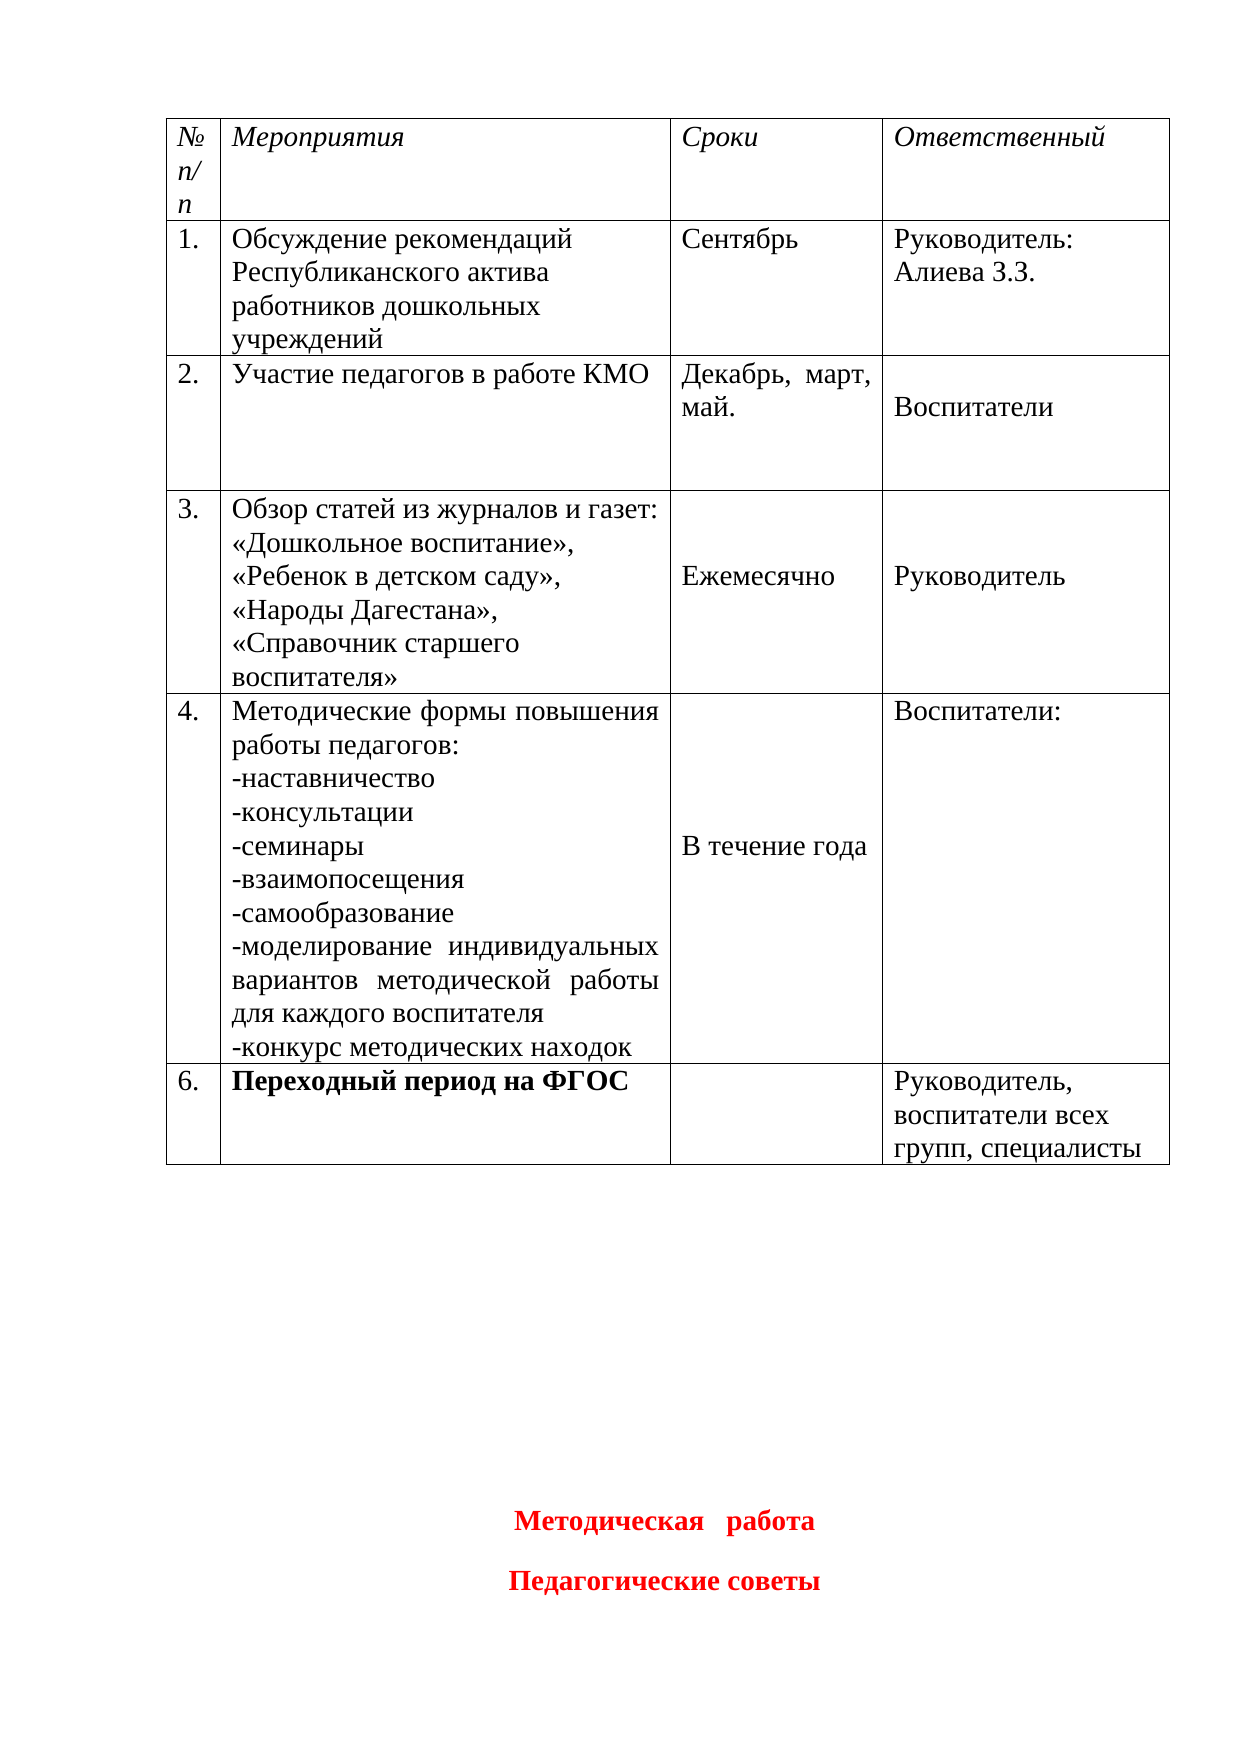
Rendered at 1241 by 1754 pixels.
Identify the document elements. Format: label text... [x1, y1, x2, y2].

table_cell Сентябрь [671, 221, 882, 355]
table_cell Руководитель [883, 491, 1169, 692]
text Методическая работа [177, 1503, 1152, 1537]
table_cell Воспитатели [883, 356, 1169, 490]
table_cell Руководитель: Алиева З.З. [883, 221, 1169, 355]
table_cell 4. [167, 694, 220, 1062]
text Педагогические советы [177, 1563, 1152, 1596]
table_cell Ежемесячно [671, 491, 882, 692]
table_cell [671, 1064, 882, 1164]
table_header Ответственный [883, 119, 1169, 220]
table_cell 6. [167, 1064, 220, 1164]
table_cell В течение года [671, 694, 882, 1062]
table_cell Обзор статей из журналов и газет: «Дошкольное воспитание», «Ребенок в детском саду», «Народы Дагестана», «Справочник старшего воспитателя» [221, 491, 670, 692]
table_cell Переходный период на ФГОС [221, 1064, 670, 1164]
table_header № п/п [167, 119, 220, 220]
table_header Сроки [671, 119, 882, 220]
table_cell Декабрь, март, май. [671, 356, 882, 490]
table_cell 2. [167, 356, 220, 490]
table_cell Воспитатели: [883, 694, 1169, 1062]
table_cell 3. [167, 491, 220, 692]
table_header Мероприятия [221, 119, 670, 220]
table_cell Участие педагогов в работе КМО [221, 356, 670, 490]
table_cell Методические формы повышения работы педагогов: -наставничество -консультации -семинары -взаимопосещения -самообразование -моделирование индивидуальных вариантов методической работы для каждого воспитателя -конкурс методических находок [221, 694, 670, 1062]
table_cell Руководитель, воспитатели всех групп, специалисты [883, 1064, 1169, 1164]
table_cell Обсуждение рекомендаций Республиканского актива работников дошкольных учреждений [221, 221, 670, 355]
table_cell 1. [167, 221, 220, 355]
